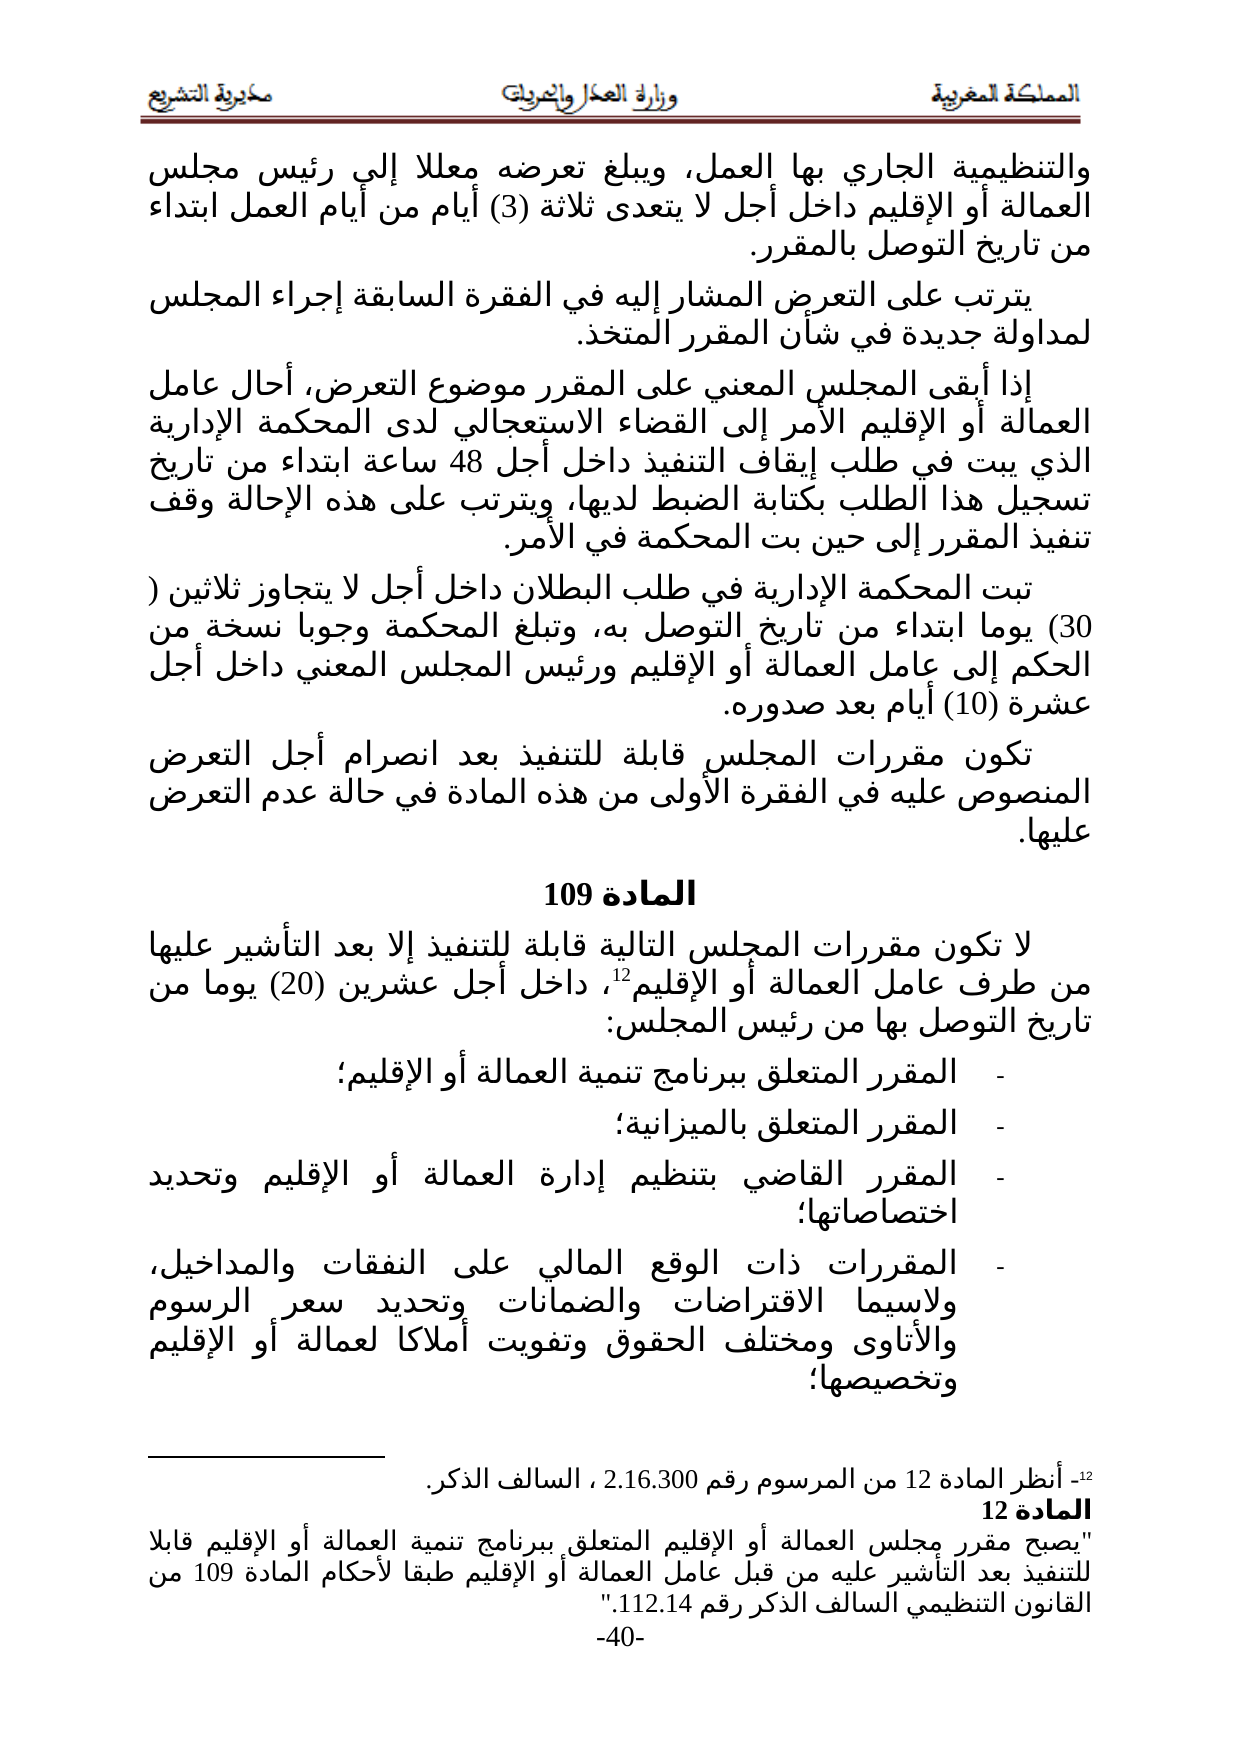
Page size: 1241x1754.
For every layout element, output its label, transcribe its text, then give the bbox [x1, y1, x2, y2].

text المادة 109 [148, 874, 1093, 913]
text يترتب على التعرض المشار إليه في الفقرة السابقة إجراء المجلس لمداولة جديدة في شأن المقرر المتخذ. [148, 275, 1093, 352]
list المقرر المتعلق ببرنامج تنمية العمالة أو الإقليم؛ [148, 1053, 996, 1091]
list المقرر المتعلق بالميزانية؛ [148, 1103, 996, 1142]
text إذا أبقى المجلس المعني على المقرر موضوع التعرض، أحال عامل العمالة أو الإقليم الأمر إلى القضاء الاستعجالي لدى المحكمة الإدارية الذي يبت في طلب إيقاف التنفيذ داخل أجل 48 ساعة ابتداء من تاريخ تسجيل هذا الطلب بكتابة الضبط لديها، ويترتب على هذه الإحالة وقف تنفيذ المقرر إلى حين بت المحكمة في الأمر. [148, 364, 1093, 556]
text تكون مقررات المجلس قابلة للتنفيذ بعد انصرام أجل التعرض المنصوص عليه في الفقرة الأولى من هذه المادة في حالة عدم التعرض عليها. [148, 734, 1093, 849]
list المقررات ذات الوقع المالي على النفقات والمداخيل، ولاسيما الاقتراضات والضمانات وتحديد سعر الرسوم والأتاوى ومختلف الحقوق وتفويت أملاكا لعمالة أو الإقليم وتخصيصها؛ [148, 1243, 996, 1397]
picture [134, 73, 1093, 132]
text لا تكون مقررات المجلس التالية قابلة للتنفيذ إلا بعد التأشير عليها من طرف عامل العمالة أو الإقليم، داخل أجل عشرين (20) يوما من تاريخ التوصل بها من رئيس المجلس: [148, 925, 1093, 1040]
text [148, 148, 1093, 263]
text تبت المحكمة الإدارية في طلب البطلان داخل أجل لا يتجاوز ثلاثين (30) يوما ابتداء من تاريخ التوصل به، وتبلغ المحكمة وجوبا نسخة من الحكم إلى عامل العمالة أو الإقليم ورئيس المجلس المعني داخل أجل عشرة (10) أيام بعد صدوره. [148, 568, 1093, 722]
list المقرر القاضي بتنظيم إدارة العمالة أو الإقليم وتحديد اختصاصاتها؛ [148, 1154, 996, 1231]
